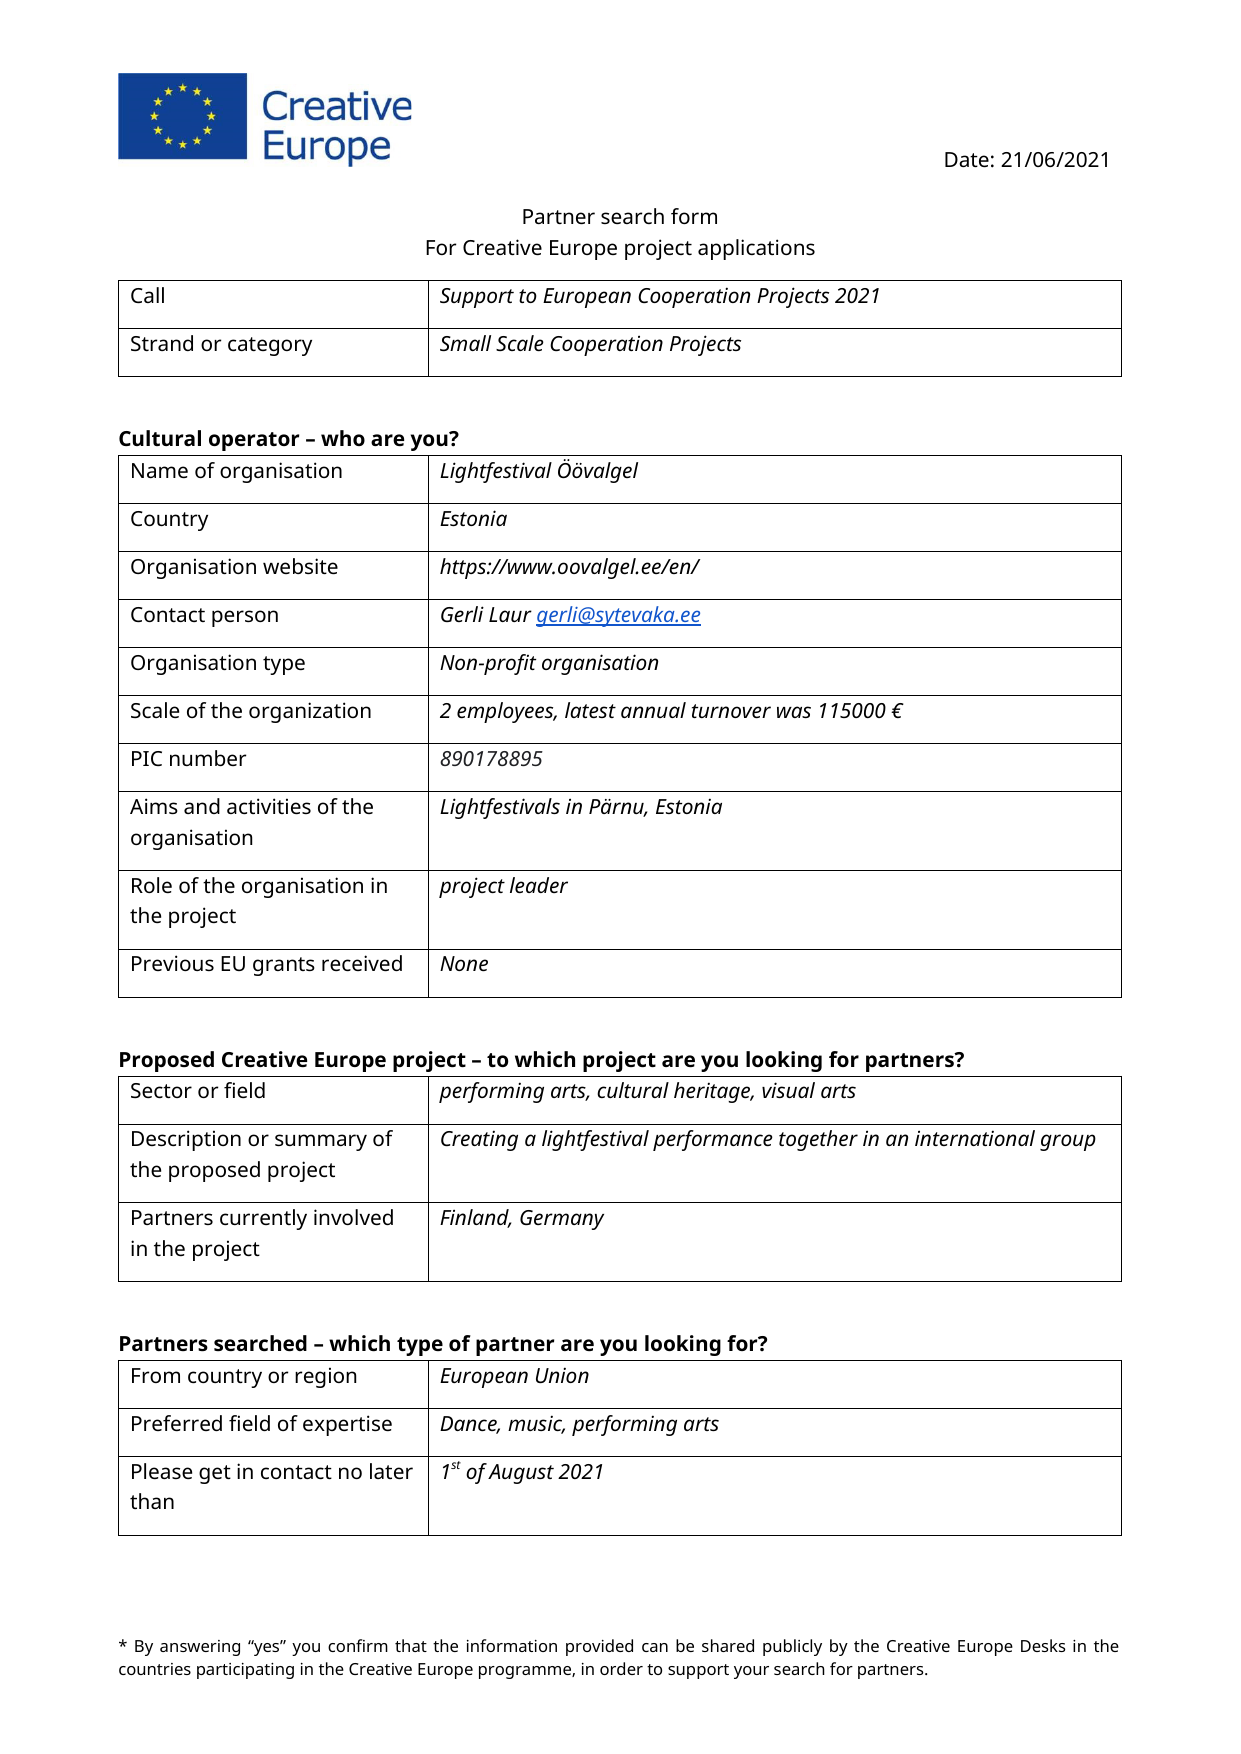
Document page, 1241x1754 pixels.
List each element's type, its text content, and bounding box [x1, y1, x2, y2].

table_cell Role of the organisation in the project [119, 871, 428, 948]
table_cell Gerli Laur gerli@sytevaka.ee [429, 600, 1121, 647]
table_cell project leader [429, 871, 1121, 948]
table_cell Country [119, 504, 428, 551]
table_cell Estonia [429, 504, 1121, 551]
table_cell Preferred field of expertise [119, 1409, 428, 1456]
table_cell Aims and activities of the organisation [119, 792, 428, 870]
table_cell PIC number [119, 744, 428, 791]
subtitle Proposed Creative Europe project – to which project are you looking for partners? [118, 1045, 1122, 1073]
table_cell Organisation website [119, 552, 428, 599]
table_header Name of organisation [119, 456, 428, 503]
table_header From country or region [119, 1361, 428, 1408]
table_cell 1st of August 2021 [429, 1457, 1121, 1534]
table_cell Contact person [119, 600, 428, 647]
table_header performing arts, cultural heritage, visual arts [429, 1077, 1121, 1123]
table_cell Lightfestivals in Pärnu, Estonia [429, 792, 1121, 870]
table_cell Partners currently involved in the project [119, 1203, 428, 1281]
table_cell 2 employees, latest annual turnover was 115000 € [429, 696, 1121, 743]
table_cell Finland, Germany [429, 1203, 1121, 1281]
table_header Lightfestival Öövalgel [429, 456, 1121, 503]
table_cell 890178895 [429, 744, 1121, 791]
table_header Call [119, 281, 428, 328]
subtitle Cultural operator – who are you? [118, 424, 1122, 453]
table_cell Scale of the organization [119, 696, 428, 743]
table_header European Union [429, 1361, 1121, 1408]
table_cell Small Scale Cooperation Projects [429, 329, 1121, 376]
table_cell Strand or category [119, 329, 428, 376]
table_header Support to European Cooperation Projects 2021 [429, 281, 1121, 328]
subtitle Partners searched – which type of partner are you looking for? [118, 1329, 1122, 1358]
table_cell https://www.oovalgel.ee/en/ [429, 552, 1121, 599]
table_cell Non-profit organisation [429, 648, 1121, 695]
table_cell Creating a lightfestival performance together in an international group [429, 1125, 1121, 1202]
subtitle Partner search form [118, 202, 1122, 231]
table_cell Previous EU grants received [119, 950, 428, 997]
table_cell Dance, music, performing arts [429, 1409, 1121, 1456]
table_cell None [429, 950, 1121, 997]
table_header Sector or field [119, 1077, 428, 1123]
table_cell Please get in contact no later than [119, 1457, 428, 1534]
picture [118, 73, 412, 167]
text For Creative Europe project applications [118, 233, 1122, 261]
table_cell Description or summary of the proposed project [119, 1125, 428, 1202]
table_cell Organisation type [119, 648, 428, 695]
